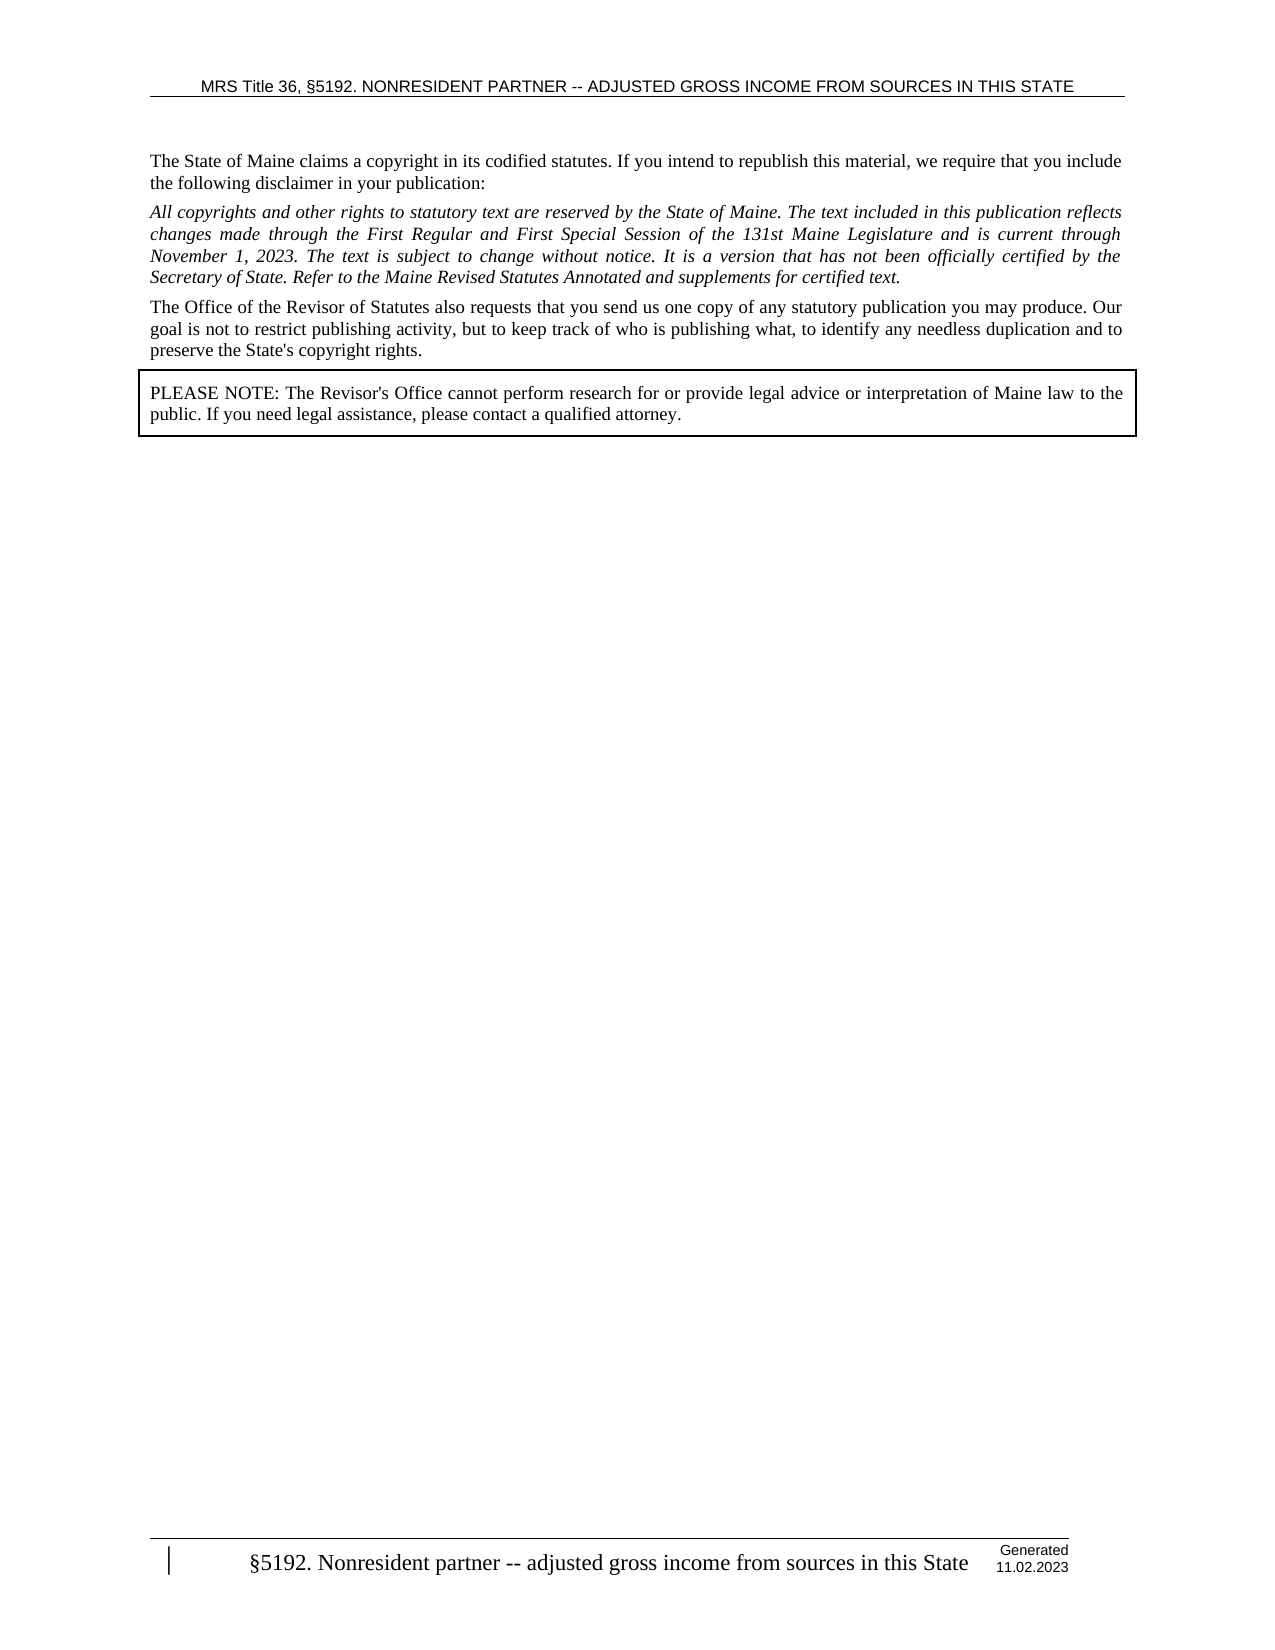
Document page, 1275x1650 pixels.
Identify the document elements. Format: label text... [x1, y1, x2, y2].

text The State of Maine claims a copyright in its codified statutes. If you intend to republish this material, we require that you include the following disclaimer in your publication: [150, 150, 1125, 193]
text All copyrights and other rights to statutory text are reserved by the State of Maine. The text included in this publication reflects changes made through the First Regular and First Special Session of the 131st Maine Legislature and is current through November 1, 2023 . The text is subject to change without notice. It is a version that has not been officially certified by the Secretary of State. Refer to the Maine Revised Statutes Annotated and supplements for certified text. [150, 201, 1125, 288]
text The Office of the Revisor of Statutes also requests that you send us one copy of any statutory publication you may produce. Our goal is not to restrict publishing activity, but to keep track of who is publishing what, to identify any needless duplication and to preserve the State's copyright rights. [150, 296, 1125, 361]
text PLEASE NOTE: The Revisor's Office cannot perform research for or provide legal advice or interpretation of Maine law to the public. If you need legal assistance, please contact a qualified attorney. [140, 371, 1135, 435]
